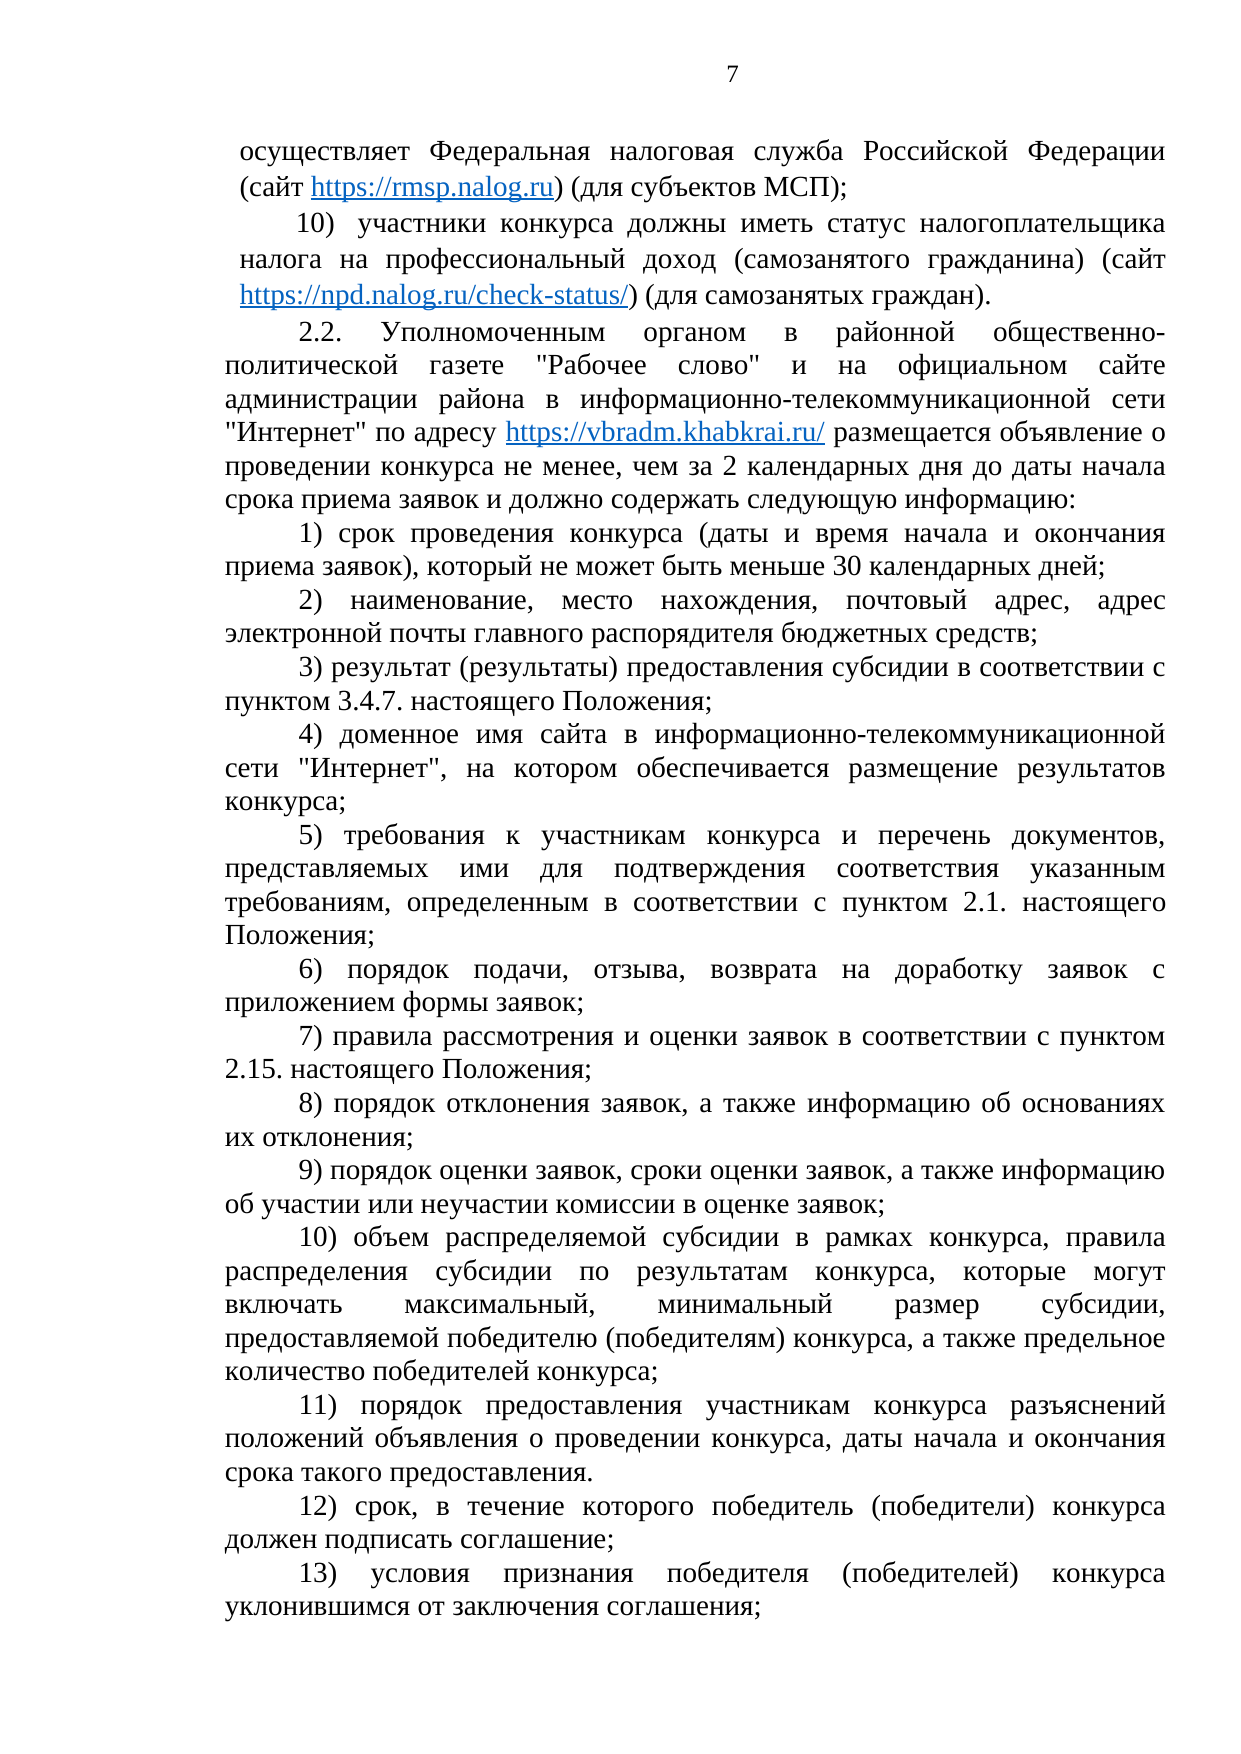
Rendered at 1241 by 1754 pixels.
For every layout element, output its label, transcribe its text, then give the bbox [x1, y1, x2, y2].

text 2.2. Уполномоченным органом в районной общественно-политической газете "Рабочее слово" и на официальном сайте администрации района в информационно-телекоммуникационной сети "Интернет" по адресу https://vbradm.khabkrai.ru/ размещается объявление о проведении конкурса не менее, чем за 2 календарных дня до даты начала срока приема заявок и должно содержать следующую информацию: [224, 314, 1166, 515]
text 1) срок проведения конкурса (даты и время начала и окончания приема заявок), который не может быть меньше 30 календарных дней; [224, 515, 1166, 582]
text 7) правила рассмотрения и оценки заявок в соответствии с пунктом 2.15. настоящего Положения; [224, 1018, 1166, 1085]
text 11) порядок предоставления участникам конкурса разъяснений положений объявления о проведении конкурса, даты начала и окончания срока такого предоставления. [224, 1387, 1166, 1488]
text 8) порядок отклонения заявок, а также информацию об основаниях их отклонения; [224, 1085, 1166, 1152]
text 13) условия признания победителя (победителей) конкурса уклонившимся от заключения соглашения; [224, 1555, 1166, 1622]
text 10) объем распределяемой субсидии в рамках конкурса, правила распределения субсидии по результатам конкурса, которые могут включать максимальный, минимальный размер субсидии, предоставляемой победителю (победителям) конкурса, а также предельное количество победителей конкурса; [224, 1219, 1166, 1387]
text 6) порядок подачи, отзыва, возврата на доработку заявок с приложением формы заявок; [224, 951, 1166, 1018]
text 3) результат (результаты) предоставления субсидии в соответствии с пунктом 3.4.7. настоящего Положения; [224, 649, 1166, 716]
text 9) порядок оценки заявок, сроки оценки заявок, а также информацию об участии или неучастии комиссии в оценке заявок; [224, 1152, 1166, 1219]
text 5) требования к участникам конкурса и перечень документов, представляемых ими для подтверждения соответствия указанным требованиям, определенным в соответствии с пунктом 2.1. настоящего Положения; [224, 817, 1166, 951]
list участники конкурса должны иметь статус налогоплательщика налога на профессиональный доход (самозанятого гражданина) (сайт https://npd.nalog.ru/check-status/) (для самозанятых граждан). [239, 205, 1166, 311]
text 4) доменное имя сайта в информационно-телекоммуникационной сети "Интернет", на котором обеспечивается размещение результатов конкурса; [224, 716, 1166, 817]
text 2) наименование, место нахождения, почтовый адрес, адрес электронной почты главного распорядителя бюджетных средств; [224, 582, 1166, 649]
text 12) срок, в течение которого победитель (победители) конкурса должен подписать соглашение; [224, 1488, 1166, 1555]
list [239, 133, 1166, 203]
